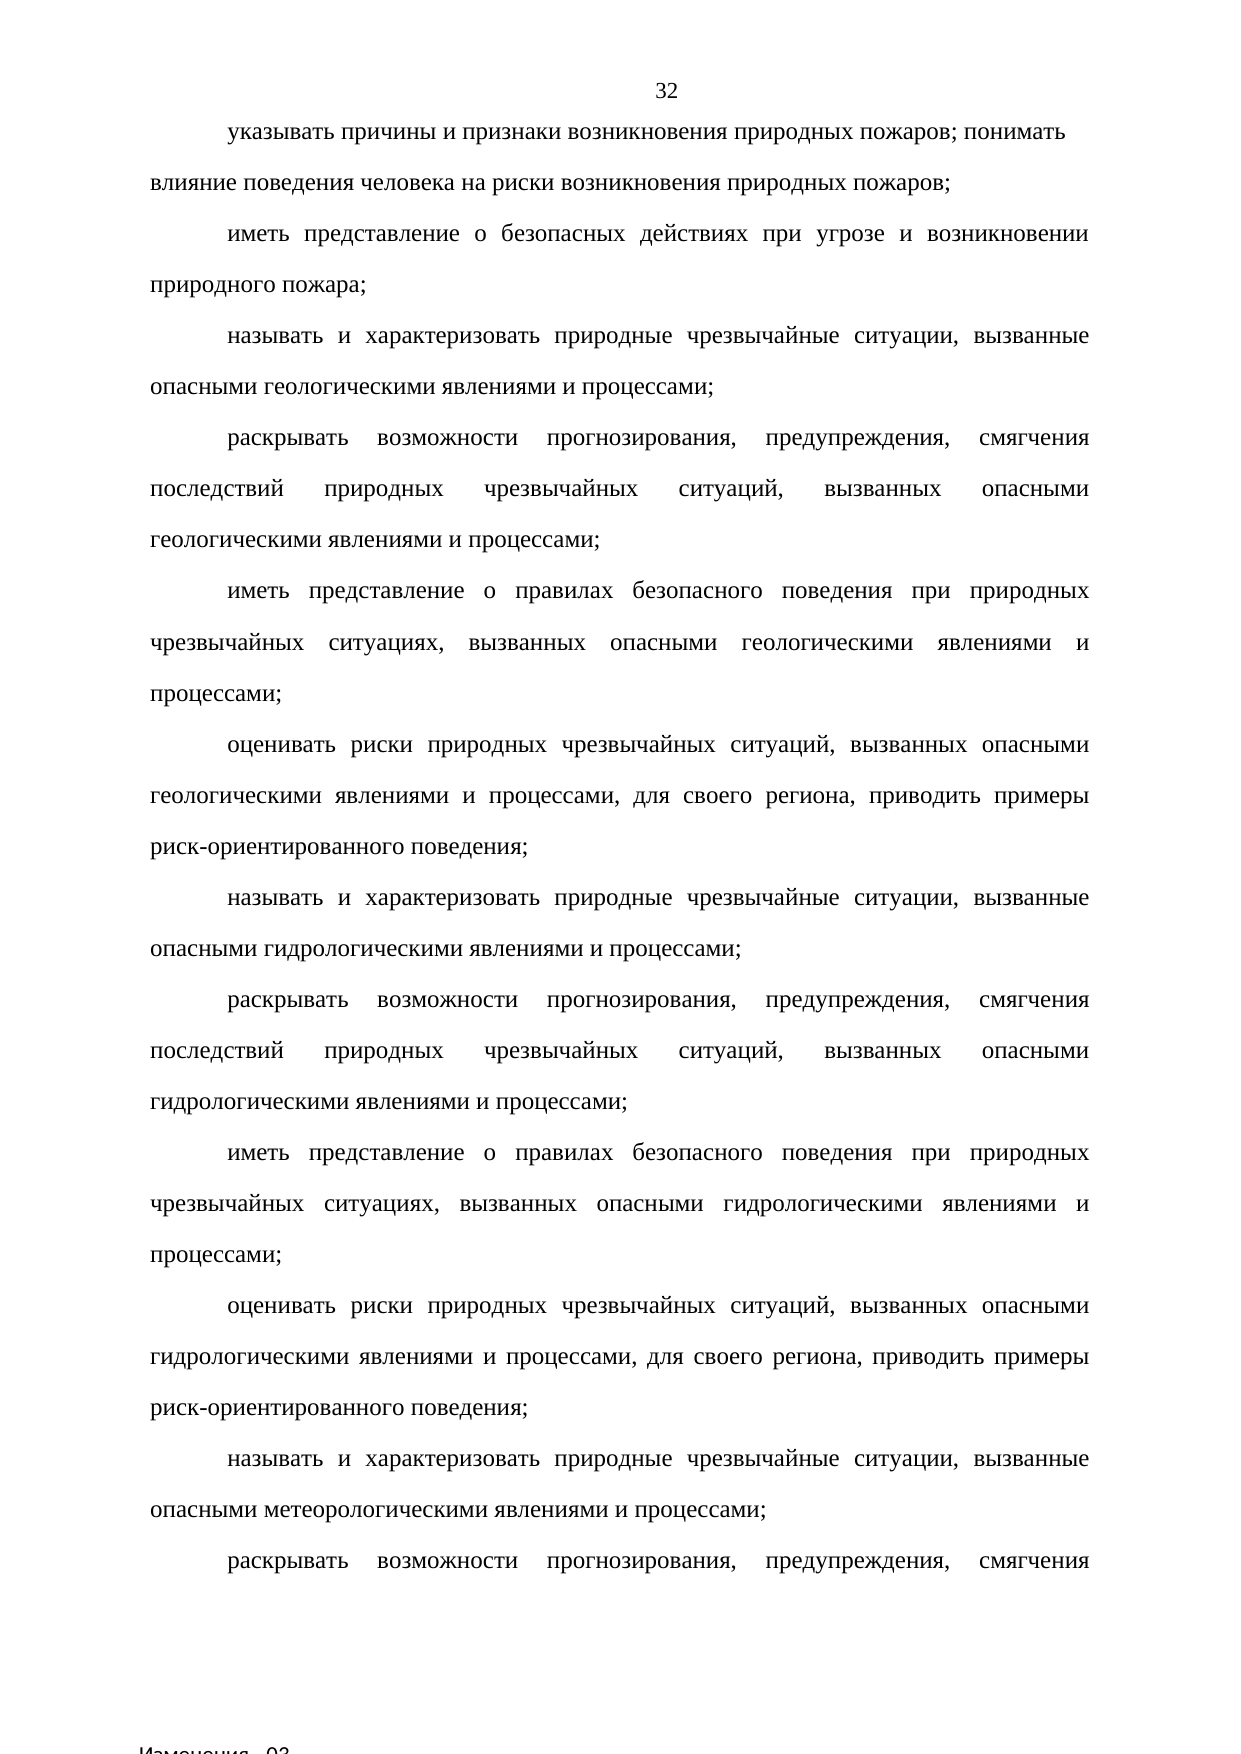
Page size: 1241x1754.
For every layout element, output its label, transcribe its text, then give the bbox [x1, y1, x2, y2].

text называть и характеризовать природные чрезвычайные ситуации, вызванные опасными геологическими явлениями и процессами; [150, 303, 1090, 405]
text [150, 1528, 1090, 1579]
text оценивать риски природных чрезвычайных ситуаций, вызванных опасными геологическими явлениями и процессами, для своего региона, приводить примеры риск-ориентированного поведения; [150, 711, 1090, 864]
text раскрывать возможности прогнозирования, предупреждения, смягчения последствий природных чрезвычайных ситуаций, вызванных опасными гидрологическими явлениями и процессами; [150, 966, 1090, 1119]
text указывать причины и признаки возникновения природных пожаров; понимать влияние поведения человека на риски возникновения природных пожаров; [150, 99, 1090, 201]
text иметь представление о правилах безопасного поведения при природных чрезвычайных ситуациях, вызванных опасными геологическими явлениями и процессами; [150, 558, 1090, 711]
text иметь представление о безопасных действиях при угрозе и возникновении природного пожара; [150, 201, 1090, 303]
text называть и характеризовать природные чрезвычайные ситуации, вызванные опасными метеорологическими явлениями и процессами; [150, 1426, 1090, 1528]
text иметь представление о правилах безопасного поведения при природных чрезвычайных ситуациях, вызванных опасными гидрологическими явлениями и процессами; [150, 1119, 1090, 1273]
text раскрывать возможности прогнозирования, предупреждения, смягчения последствий природных чрезвычайных ситуаций, вызванных опасными геологическими явлениями и процессами; [150, 405, 1090, 558]
text оценивать риски природных чрезвычайных ситуаций, вызванных опасными гидрологическими явлениями и процессами, для своего региона, приводить примеры риск-ориентированного поведения; [150, 1273, 1090, 1426]
text называть и характеризовать природные чрезвычайные ситуации, вызванные опасными гидрологическими явлениями и процессами; [150, 864, 1090, 966]
